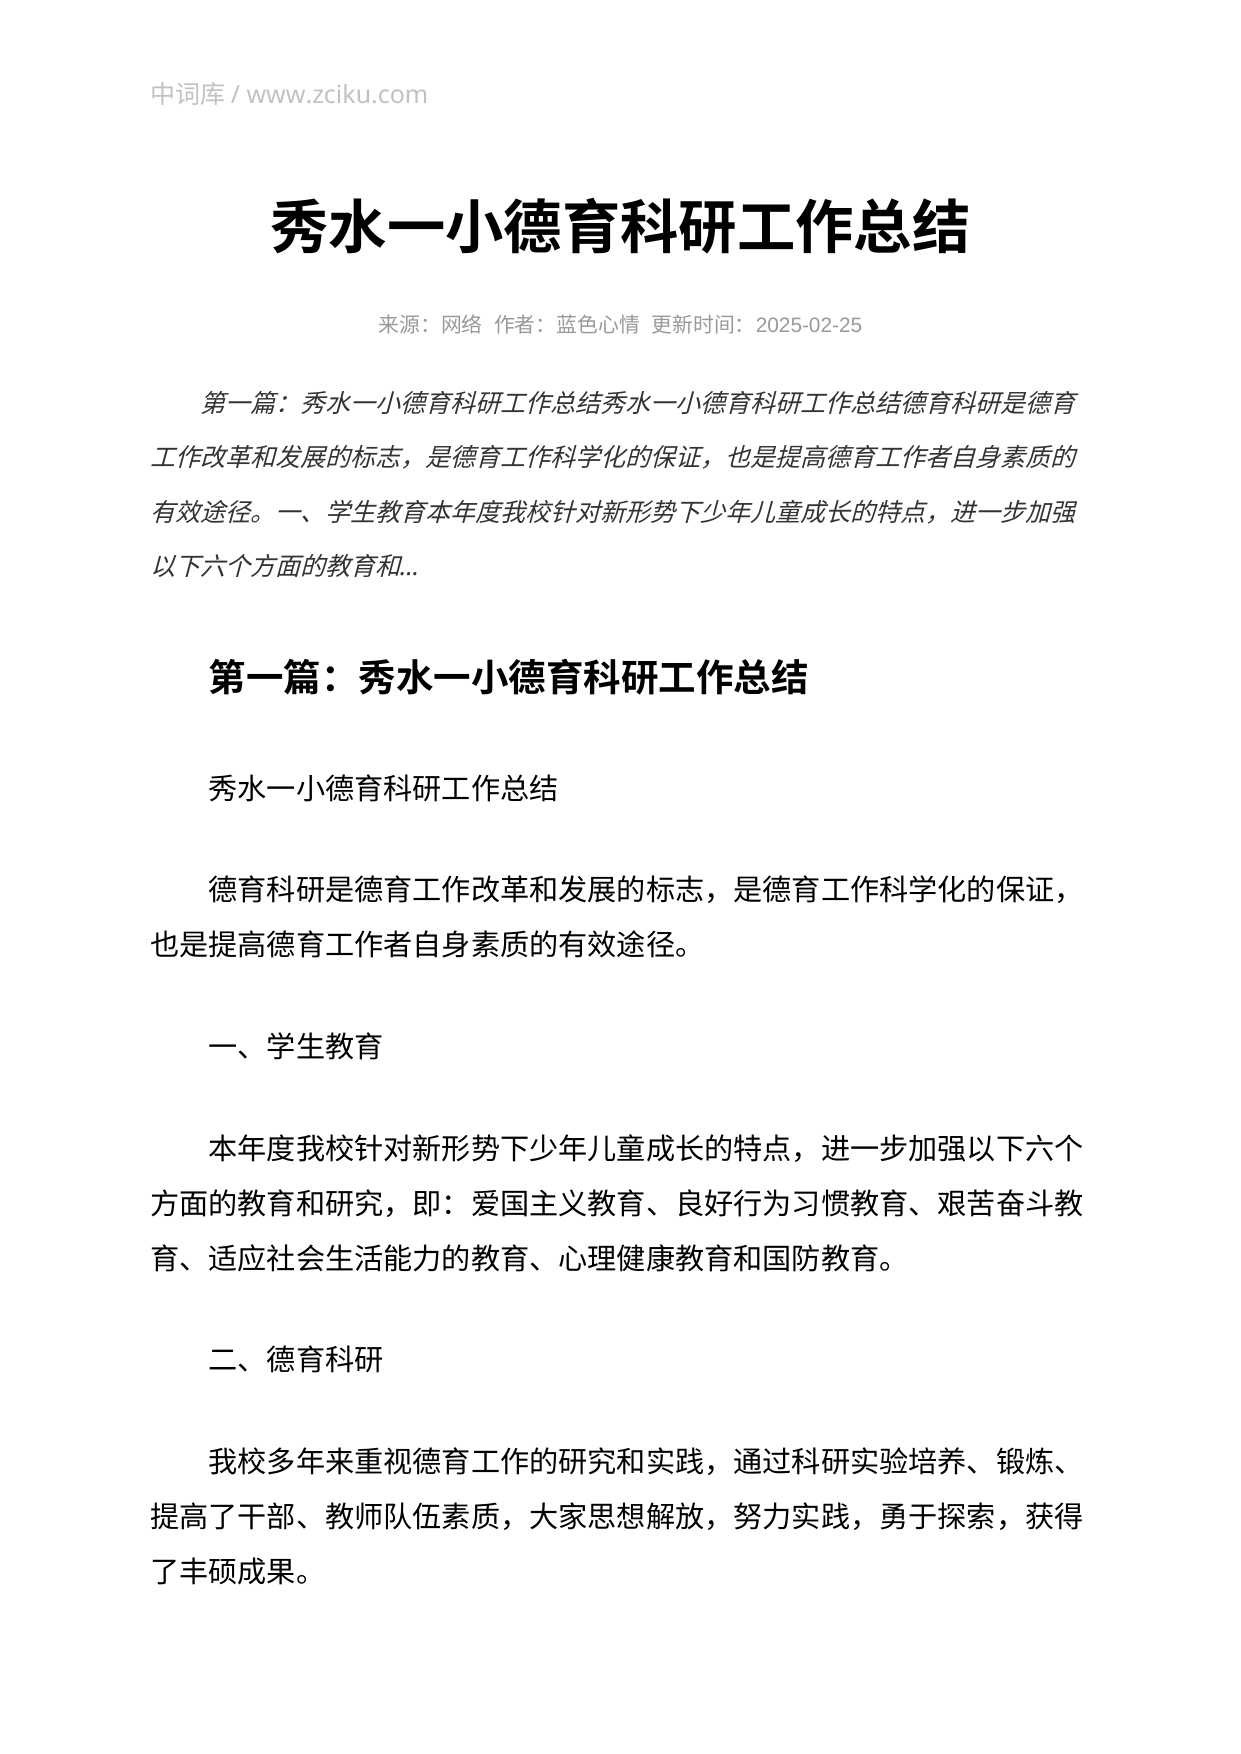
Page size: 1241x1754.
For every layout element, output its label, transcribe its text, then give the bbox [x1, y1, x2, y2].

text 二、德育科研 [150, 1337, 1090, 1379]
text 第一篇：秀水一小德育科研工作总结 [150, 648, 1090, 702]
text 来源：网络 作者：蓝色心情 更新时间：2025-02-25 [150, 313, 1090, 337]
text 秀水一小德育科研工作总结 [150, 765, 1090, 807]
text 第一篇：秀水一小德育科研工作总结秀水一小德育科研工作总结德育科研是德育工作改革和发展的标志，是德育工作科学化的保证，也是提高德育工作者自身素质的有效途径。一、学生教育本年度我校针对新形势下少年儿童成长的特点，进一步加强以下六个方面的教育和... [150, 383, 1090, 583]
text 本年度我校针对新形势下少年儿童成长的特点，进一步加强以下六个方面的教育和研究，即：爱国主义教育、良好行为习惯教育、艰苦奋斗教育、适应社会生活能力的教育、心理健康教育和国防教育。 [150, 1125, 1090, 1277]
text 一、学生教育 [150, 1024, 1090, 1066]
text 我校多年来重视德育工作的研究和实践，通过科研实验培养、锻炼、提高了干部、教师队伍素质，大家思想解放，努力实践，勇于探索，获得了丰硕成果。 [150, 1439, 1090, 1591]
text 德育科研是德育工作改革和发展的标志，是德育工作科学化的保证，也是提高德育工作者自身素质的有效途径。 [150, 867, 1090, 964]
subtitle 秀水一小德育科研工作总结 [150, 181, 1090, 266]
